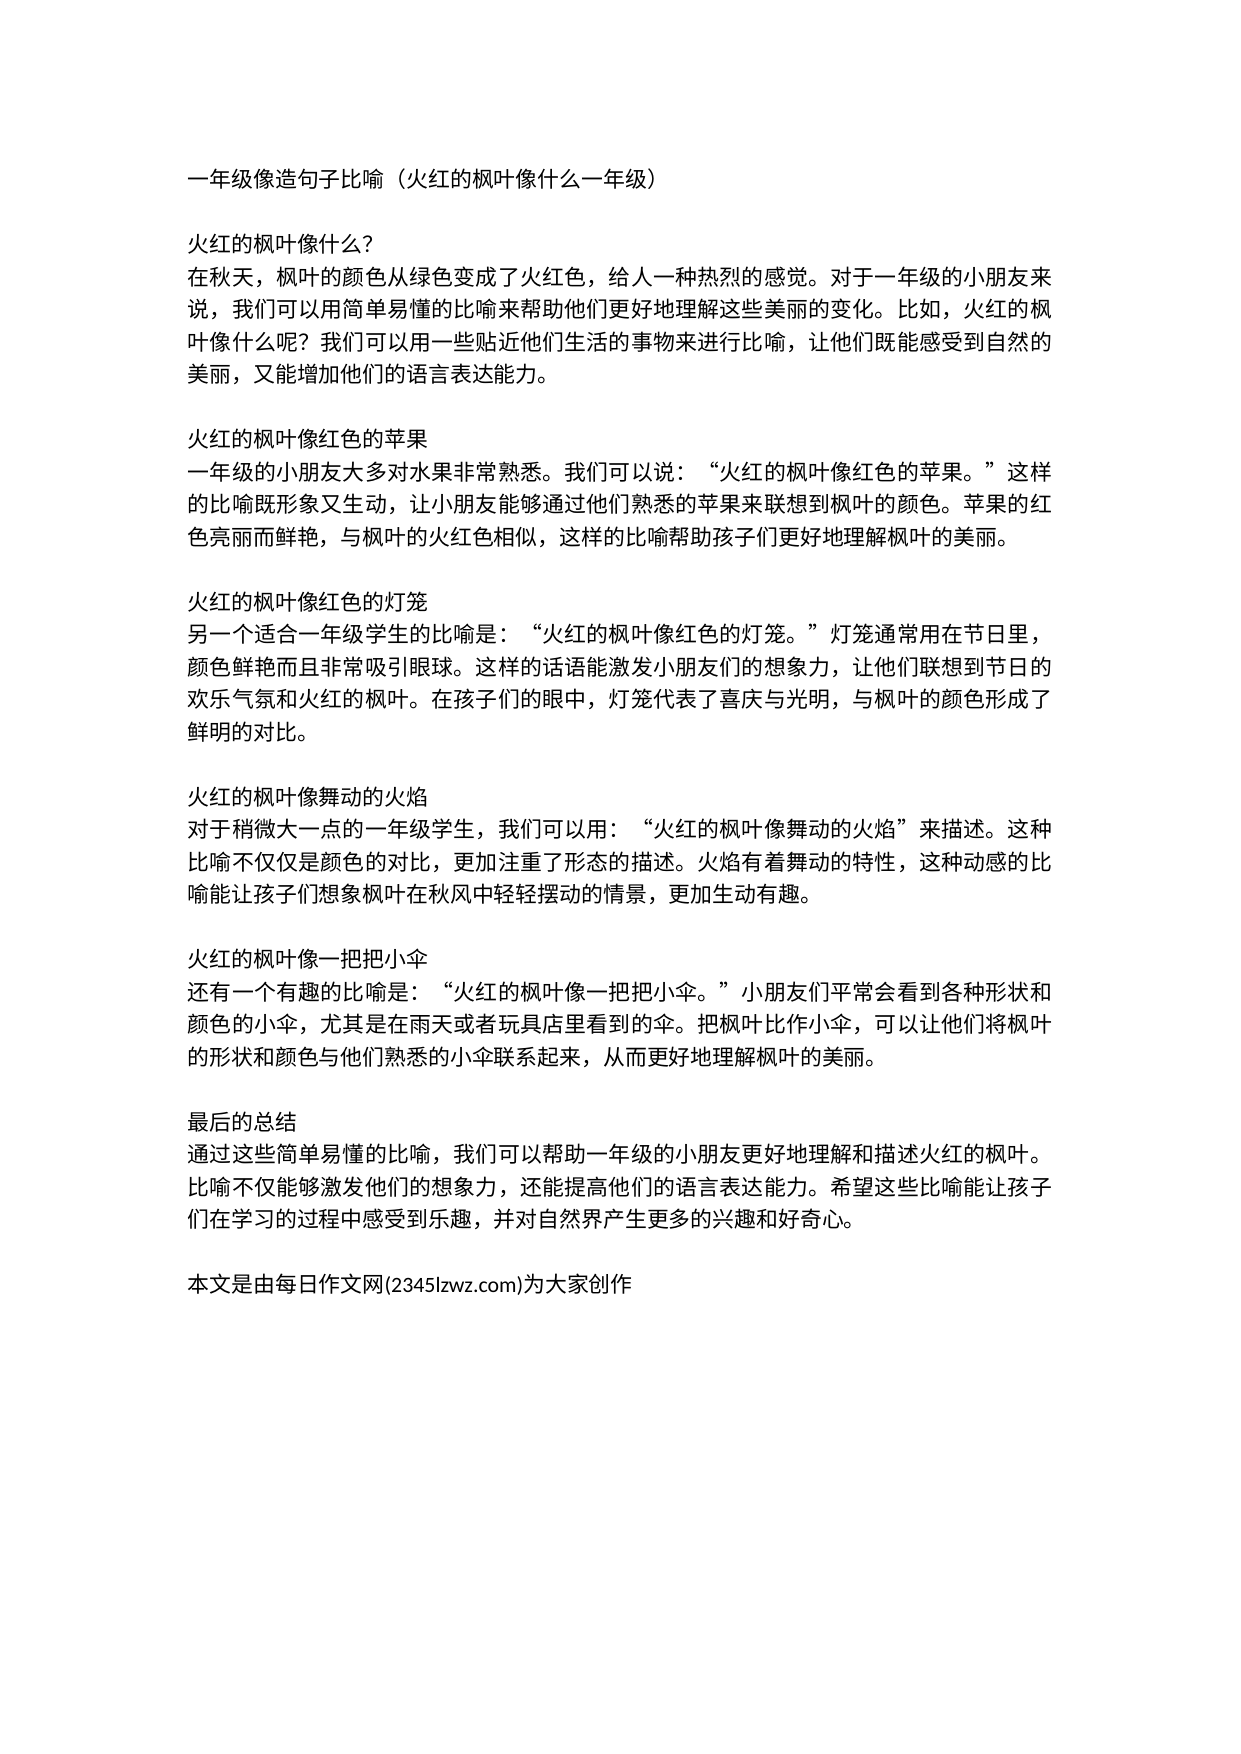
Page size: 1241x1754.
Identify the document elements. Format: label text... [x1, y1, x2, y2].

text 对于稍微大一点的一年级学生，我们可以用：“火红的枫叶像舞动的火焰”来描述。这种比喻不仅仅是颜色的对比，更加注重了形态的描述。火焰有着舞动的特性，这种动感的比喻能让孩子们想象枫叶在秋风中轻轻摆动的情景，更加生动有趣。 [187, 812, 1053, 909]
text 在秋天，枫叶的颜色从绿色变成了火红色，给人一种热烈的感觉。对于一年级的小朋友来说，我们可以用简单易懂的比喻来帮助他们更好地理解这些美丽的变化。比如，火红的枫叶像什么呢？我们可以用一些贴近他们生活的事物来进行比喻，让他们既能感受到自然的美丽，又能增加他们的语言表达能力。 [187, 259, 1053, 389]
text 火红的枫叶像一把把小伞 [187, 942, 1053, 974]
text 最后的总结 [187, 1104, 1053, 1137]
text 还有一个有趣的比喻是：“火红的枫叶像一把把小伞。”小朋友们平常会看到各种形状和颜色的小伞，尤其是在雨天或者玩具店里看到的伞。把枫叶比作小伞，可以让他们将枫叶的形状和颜色与他们熟悉的小伞联系起来，从而更好地理解枫叶的美丽。 [187, 974, 1053, 1072]
text 通过这些简单易懂的比喻，我们可以帮助一年级的小朋友更好地理解和描述火红的枫叶。比喻不仅能够激发他们的想象力，还能提高他们的语言表达能力。希望这些比喻能让孩子们在学习的过程中感受到乐趣，并对自然界产生更多的兴趣和好奇心。 [187, 1137, 1053, 1234]
text 一年级像造句子比喻（火红的枫叶像什么一年级） [187, 162, 1053, 194]
text 另一个适合一年级学生的比喻是：“火红的枫叶像红色的灯笼。”灯笼通常用在节日里，颜色鲜艳而且非常吸引眼球。这样的话语能激发小朋友们的想象力，让他们联想到节日的欢乐气氛和火红的枫叶。在孩子们的眼中，灯笼代表了喜庆与光明，与枫叶的颜色形成了鲜明的对比。 [187, 617, 1053, 747]
text 火红的枫叶像红色的灯笼 [187, 584, 1053, 617]
text 本文是由每日作文网(2345lzwz.com)为大家创作 [187, 1267, 1053, 1299]
text 一年级的小朋友大多对水果非常熟悉。我们可以说：“火红的枫叶像红色的苹果。”这样的比喻既形象又生动，让小朋友能够通过他们熟悉的苹果来联想到枫叶的颜色。苹果的红色亮丽而鲜艳，与枫叶的火红色相似，这样的比喻帮助孩子们更好地理解枫叶的美丽。 [187, 454, 1053, 552]
text 火红的枫叶像什么？ [187, 227, 1053, 259]
text 火红的枫叶像红色的苹果 [187, 422, 1053, 454]
text 火红的枫叶像舞动的火焰 [187, 779, 1053, 812]
